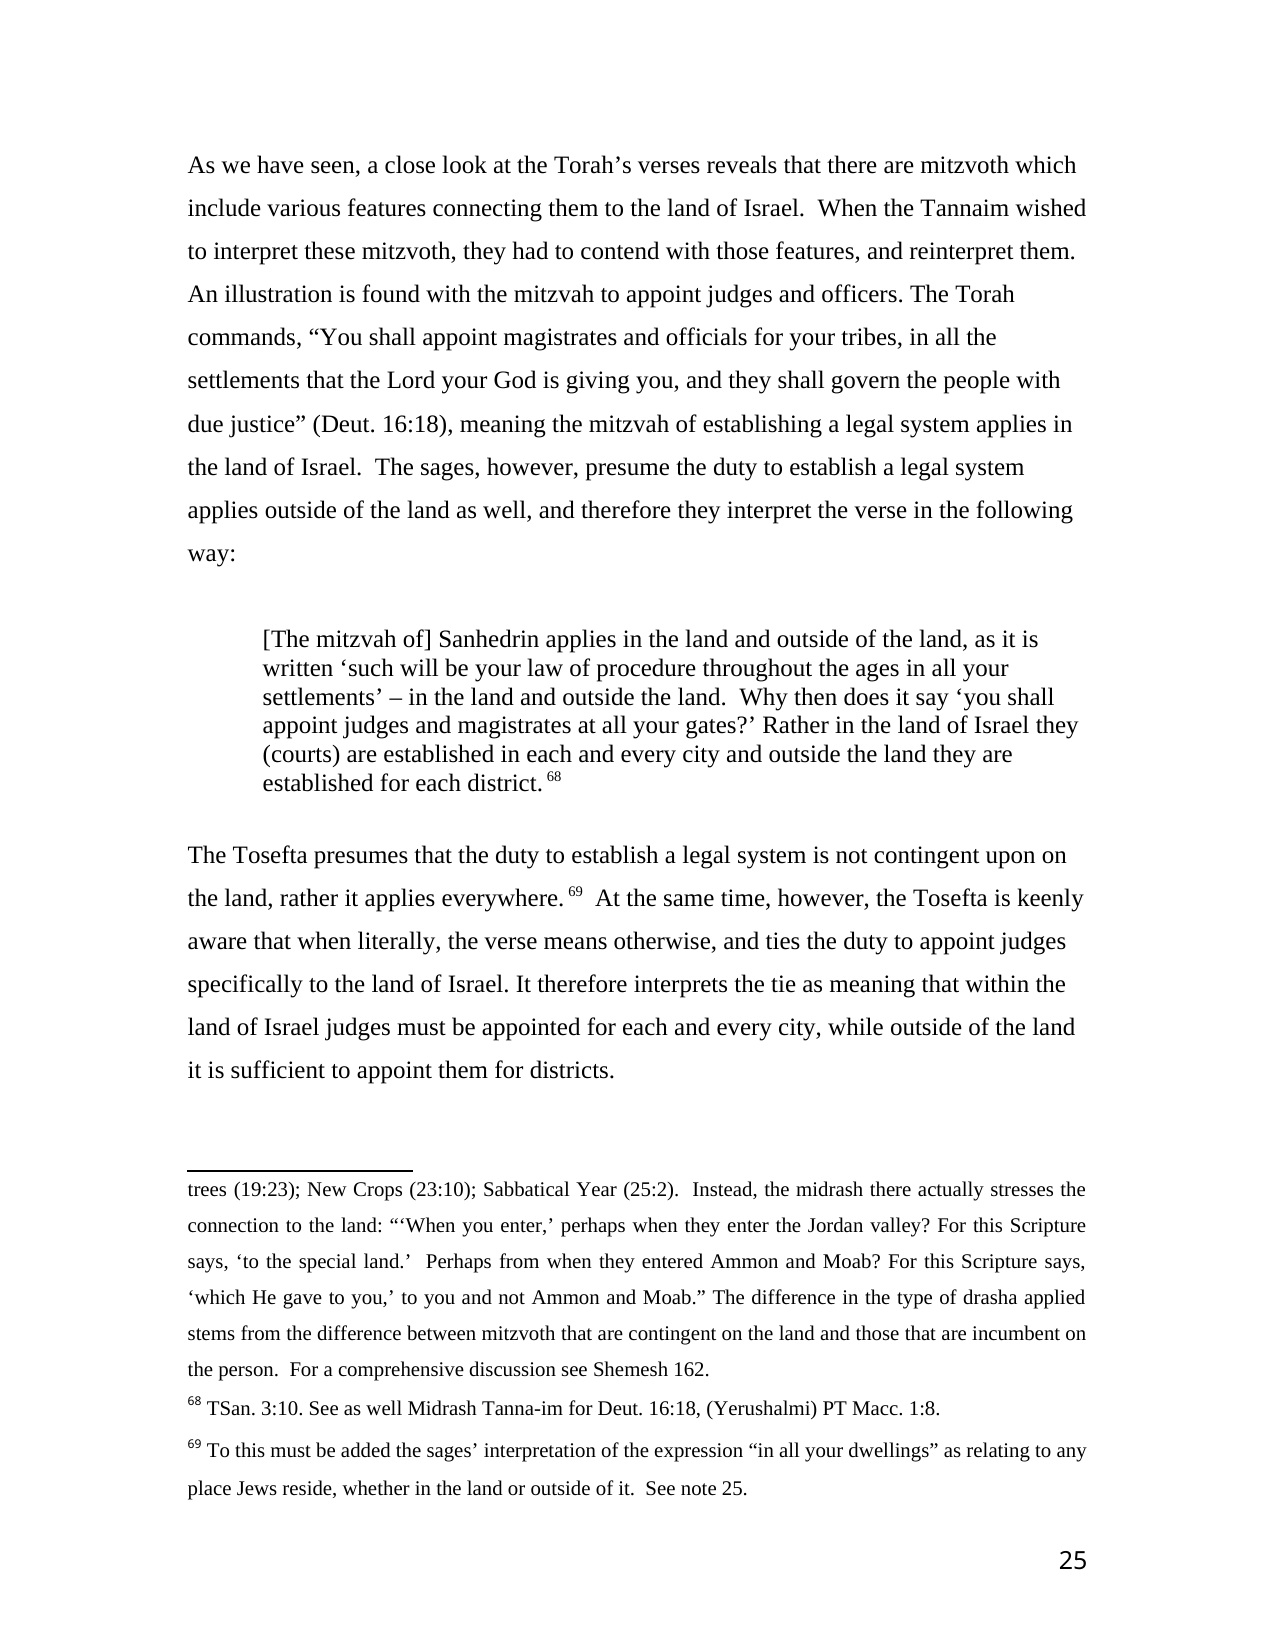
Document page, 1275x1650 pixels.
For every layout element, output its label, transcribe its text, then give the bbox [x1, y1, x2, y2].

text The Tosefta presumes that the duty to establish a legal system is not contingent upon on the land, rather it applies everywhere. At the same time, however, the Tosefta is keenly aware that when literally, the verse means otherwise, and ties the duty to appoint judges specifically to the land of Israel. It therefore interprets the tie as meaning that within the land of Israel judges must be appointed for each and every city, while outside of the land it is sufficient to appoint them for districts. [187, 840, 1087, 1084]
text As we have seen, a close look at the Torah’s verses reveals that there are mitzvoth which include various features connecting them to the land of Israel. When the Tannaim wished to interpret these mitzvoth, they had to contend with those features, and reinterpret them. An illustration is found with the mitzvah to appoint judges and officers. The Torah commands, “You shall appoint magistrates and officials for your tribes, in all the settlements that the Lord your God is giving you, and they shall govern the people with due justice” (Deut. 16:18), meaning the mitzvah of establishing a legal system applies in the land of Israel. The sages, however, presume the duty to establish a legal system applies outside of the land as well, and therefore they interpret the verse in the following way: [187, 150, 1087, 567]
text [The mitzvah of] Sanhedrin applies in the land and outside of the land, as it is written ‘such will be your law of procedure throughout the ages in all your settlements’ – in the land and outside the land. Why then does it say ‘you shall appoint judges and magistrates at all your gates?’ Rather in the land of Israel they (courts) are established in each and every city and outside the land they are established for each district. [262, 624, 1087, 797]
